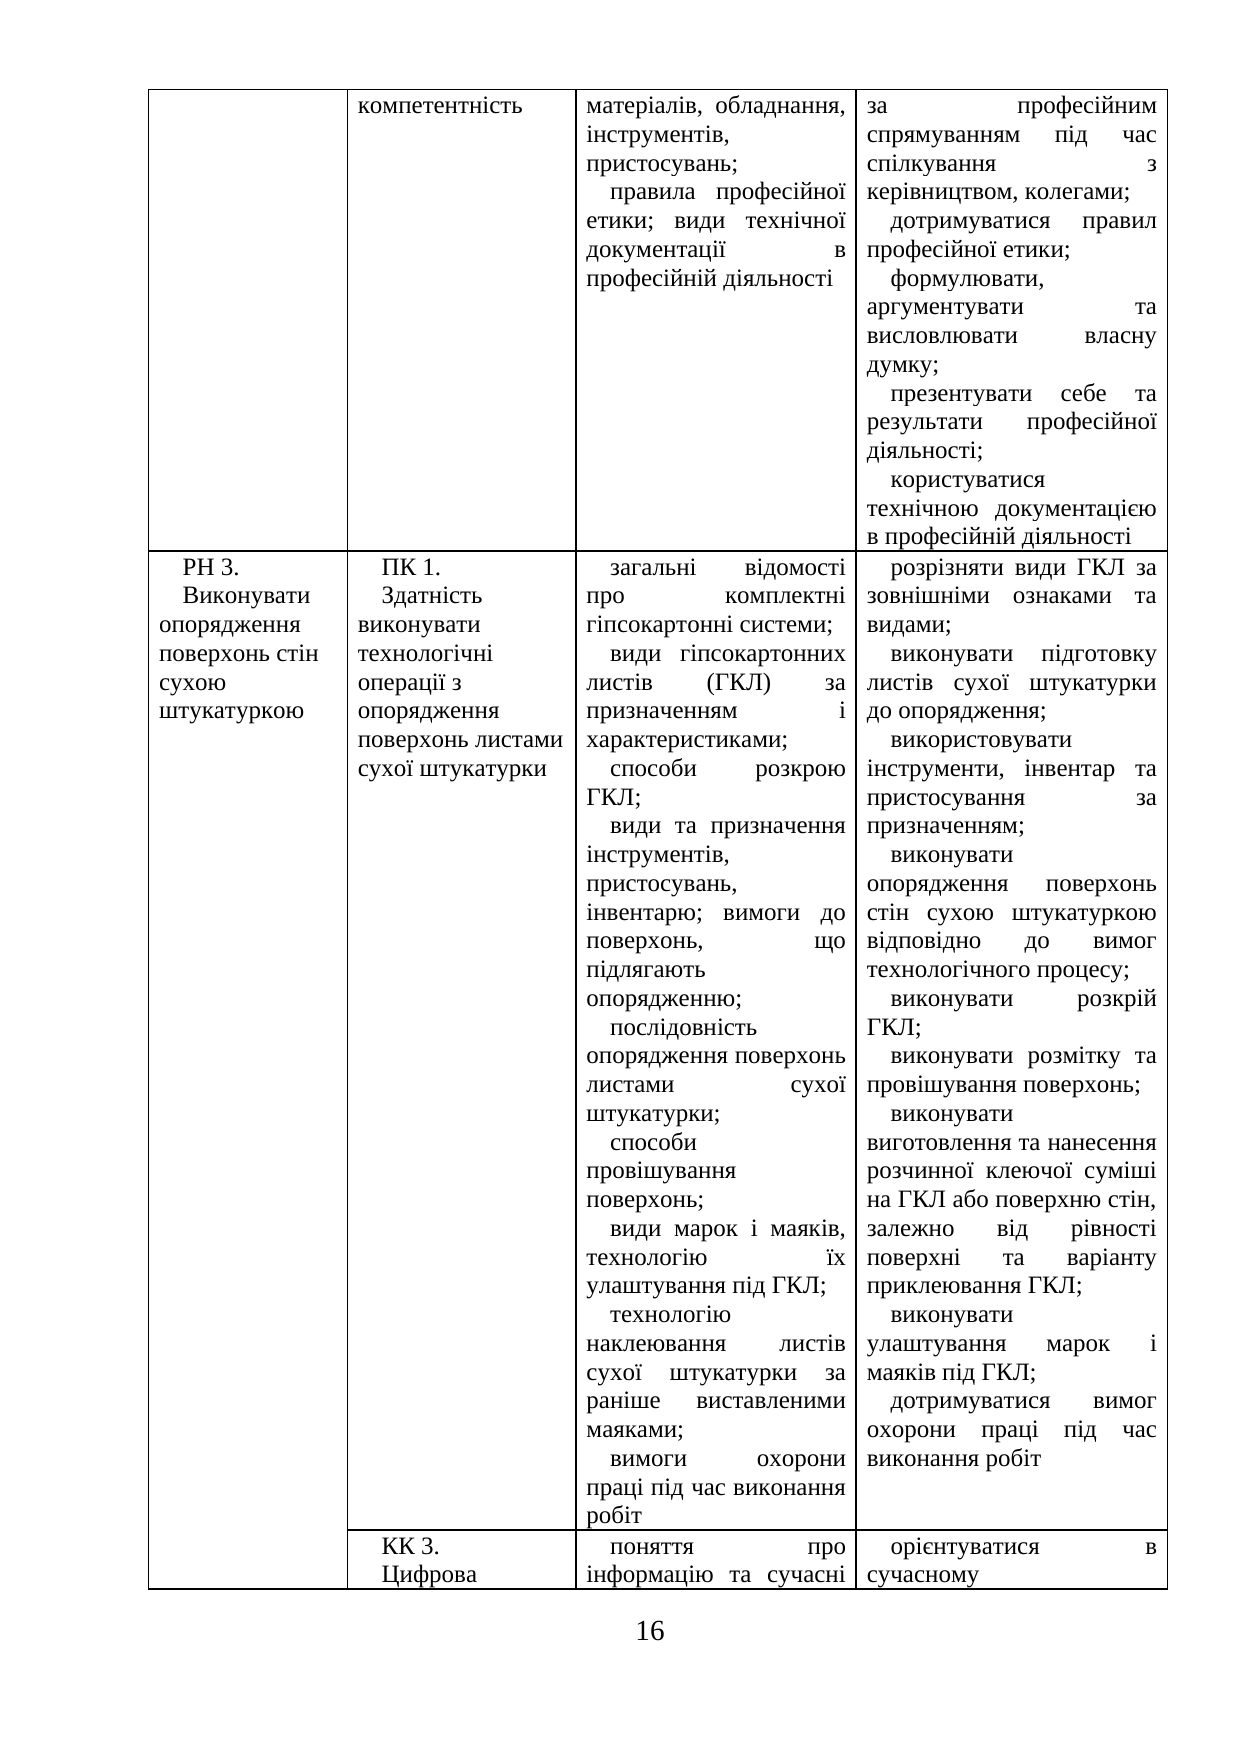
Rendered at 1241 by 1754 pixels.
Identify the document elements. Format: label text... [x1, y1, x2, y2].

table_cell розрізняти види ГКЛ за зовнішніми ознаками та видами; виконувати підготовку листів сухої штукатурки до опорядження; використовувати інструменти, інвентар та пристосування за призначенням; виконувати опорядження поверхонь стін сухою штукатуркою відповідно до вимог технологічного процесу; виконувати розкрій ГКЛ; виконувати розмітку та провішування поверхонь; виконувати виготовлення та нанесення розчинної клеючої суміші на ГКЛ або поверхню стін, залежно від рівності поверхні та варіанту приклеювання ГКЛ; виконувати улаштування марок і маяків під ГКЛ; дотримуватися вимог охорони праці під час виконання робіт [857, 552, 1167, 1529]
table_cell ПК 1. Здатність виконувати технологічні операції з опорядження поверхонь листами сухої штукатурки [348, 552, 575, 1529]
table_cell КК 1. Комунікативна компетентність [348, 90, 575, 550]
table_cell загальні відомості про комплектні гіпсокартонні системи; види гіпсокартонних листів (ГКЛ) за призначенням і характеристиками; способи розкрою ГКЛ; види та призначення інструментів, пристосувань, інвентарю; вимоги до поверхонь, що підлягають опорядженню; послідовність опорядження поверхонь листами сухої штукатурки; способи провішування поверхонь; види марок і маяків, технологію їх улаштування під ГКЛ; технологію наклеювання листів сухої штукатурки за раніше виставленими маяками; вимоги охорони праці під час виконання робіт [577, 552, 610, 1529]
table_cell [348, 1531, 575, 1588]
table_cell РН 3. Виконувати опорядження поверхонь стін сухою штукатуркою [149, 552, 347, 1588]
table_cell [857, 1531, 1167, 1588]
table_cell загальні відомості про комплектні гіпсокартонні системи; види гіпсокартонних листів (ГКЛ) за призначенням і характеристиками; способи розкрою ГКЛ; види та призначення інструментів, пристосувань, інвентарю; вимоги до поверхонь, що підлягають опорядженню; послідовність опорядження поверхонь листами сухої штукатурки; способи провішування поверхонь; види марок і маяків, технологію їх улаштування під ГКЛ; технологію наклеювання листів сухої штукатурки за раніше виставленими маяками; вимоги охорони праці під час виконання робіт [641, 552, 855, 1529]
